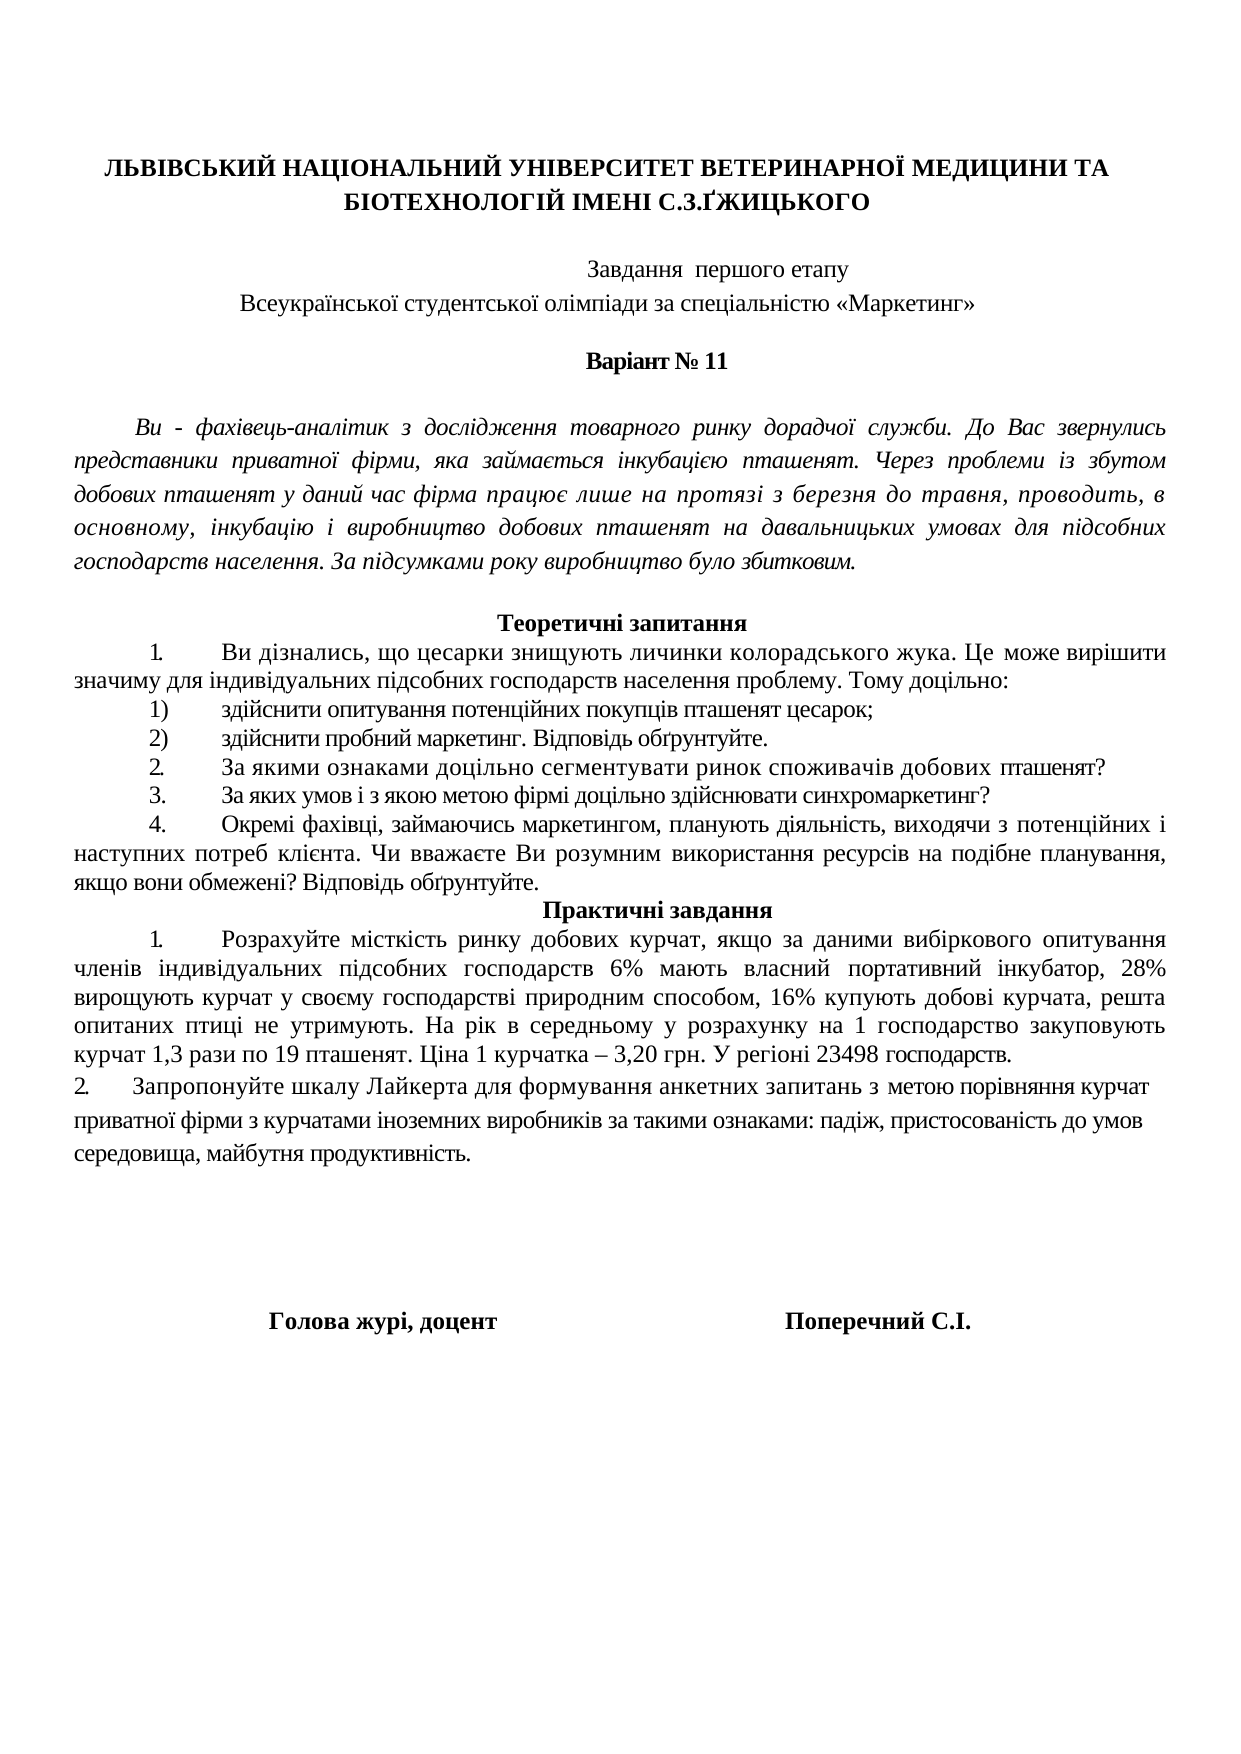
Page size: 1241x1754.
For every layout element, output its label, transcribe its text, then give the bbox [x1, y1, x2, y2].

text Варіант № 11 [73, 346, 1166, 375]
text Завдання першого етапу [73, 251, 1141, 284]
text Практичні завдання [73, 895, 1166, 924]
list Окремі фахівці, займаючись маркетингом, планують діяльність, виходячи з потенційних і наступних потреб клієнта. Чи вважаєте Ви розумним використання ресурсів на подібне планування, якщо вони обмежені? Відповідь обґрунтуйте. [73, 809, 1166, 895]
text Всеукраїнської студентської олімпіади за спеціальністю «Маркетинг» [73, 284, 1141, 318]
text 1. Розрахуйте місткість ринку добових курчат, якщо за даними вибіркового опитування членів індивідуальних підсобних господарств 6% мають власний портативний інкубатор, 28% вирощують курчат у своєму господарстві природним способом, 16% купують добові курчата, решта опитаних птиці не утримують. На рік в середньому у розрахунку на 1 господарство закуповують курчат 1,3 рази по 19 пташенят. Ціна 1 курчатка – 3,20 грн. У регіоні 23498 господарств. [73, 924, 1166, 1068]
text 1. Ви дізнались, що цесарки знищують личинки колорадського жука. Це може вирішити значиму для індивідуальних підсобних господарств населення проблему. Тому доцільно: [73, 637, 1166, 694]
list За яких умов і з якою метою фірмі доцільно здійснювати синхромаркетинг? [73, 780, 1166, 809]
text 2. За якими ознаками доцільно сегментувати ринок споживачів добових пташенят? [73, 752, 1166, 780]
list здійснити пробний маркетинг. Відповідь обґрунтуйте. [73, 723, 1166, 752]
list здійснити опитування потенційних покупців пташенят цесарок; [73, 694, 1166, 723]
text 2. Запропонуйте шкалу Лайкерта для формування анкетних запитань з метою порівняння курчат приватної фірми з курчатами іноземних виробників за такими ознаками: падіж, пристосованість до умов середовища, майбутня продуктивність. [73, 1068, 1166, 1168]
text Теоретичні запитання [77, 608, 1166, 637]
text Голова журі, доцент Поперечний С.І. [73, 1303, 1166, 1336]
text ЛЬВІВСЬКИЙ НАЦІОНАЛЬНИЙ УНІВЕРСИТЕТ ВЕТЕРИНАРНОЇ МЕДИЦИНИ ТА БІОТЕХНОЛОГІЙ ІМЕНІ С.З.ҐЖИЦЬКОГО [73, 150, 1141, 217]
text Ви - фахівець-аналітик з дослідження товарного ринку дорадчої служби. До Вас звернулись представники приватної фірми, яка займається інкубацією пташенят. Через проблеми із збутом добових пташенят у даний час фірма працює лише на протязі з березня до травня, проводить, в основному, інкубацію і виробництво добових пташенят на давальницьких умовах для підсобних господарств населення. За підсумками року виробництво було збитковим. [73, 408, 1166, 576]
